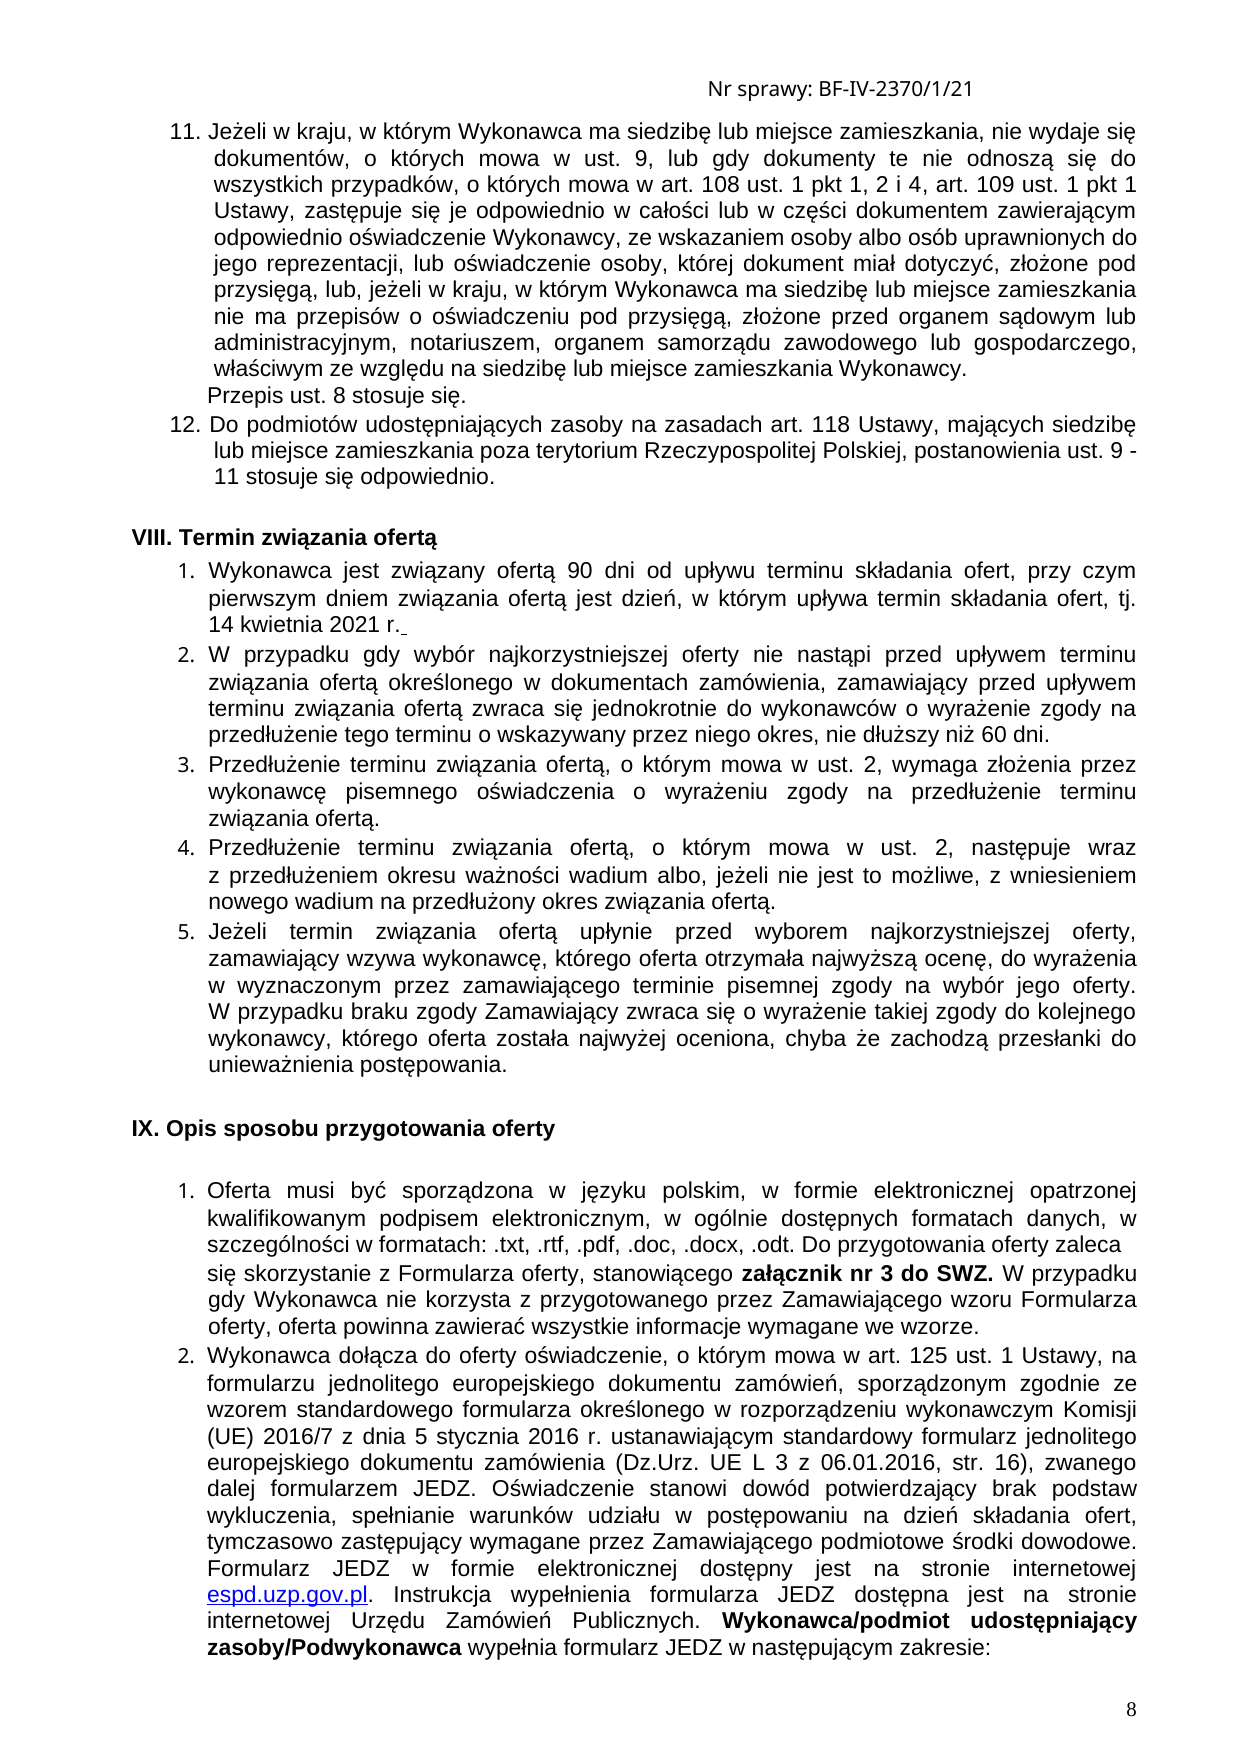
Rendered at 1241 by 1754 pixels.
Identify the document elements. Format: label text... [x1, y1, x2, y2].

subtitle VIII. Termin związania ofertą [131, 524, 1139, 550]
list Wykonawca jest związany ofertą 90 dni od upływu terminu składania ofert, przy czym pierwszym dniem związania ofertą jest dzień, w którym upływa termin składania ofert, tj. 14 kwietnia 2021 r. [177, 556, 1137, 638]
text Przepis ust. 8 stosuje się. [207, 382, 1137, 408]
list Jeżeli termin związania ofertą upłynie przed wyborem najkorzystniejszej oferty, zamawiający wzywa wykonawcę, którego oferta otrzymała najwyższą ocenę, do wyrażenia w wyznaczonym przez zamawiającego terminie pisemnej zgody na wybór jego oferty. W przypadku braku zgody Zamawiający zwraca się o wyrażenie takiej zgody do kolejnego wykonawcy, którego oferta została najwyżej oceniona, chyba że zachodzą przesłanki do unieważnienia postępowania. [177, 917, 1137, 1077]
subtitle IX. Opis sposobu przygotowania oferty [131, 1115, 1139, 1142]
text 12. Do podmiotów udostępniających zasoby na zasadach art. 118 Ustawy, mających siedzibę lub miejsce zamieszkania poza terytorium Rzeczypospolitej Polskiej, postanowienia ust. 9 -11 stosuje się odpowiednio. [169, 411, 1137, 489]
list Oferta musi być sporządzona w języku polskim, w formie elektronicznej opatrzonej kwalifikowanym podpisem elektronicznym, w ogólnie dostępnych formatach danych, w szczególności w formatach: .txt, .rtf, .pdf, .doc, .docx, .odt. Do przygotowania oferty zaleca [177, 1177, 1137, 1258]
list Wykonawca dołącza do oferty oświadczenie, o którym mowa w art. 125 ust. 1 Ustawy, na formularzu jednolitego europejskiego dokumentu zamówień, sporządzonym zgodnie ze wzorem standardowego formularza określonego w rozporządzeniu wykonawczym Komisji (UE) 2016/7 z dnia 5 stycznia 2016 r. ustanawiającym standardowy formularz jednolitego europejskiego dokumentu zamówienia (Dz.Urz. UE L 3 z 06.01.2016, str. 16), zwanego dalej formularzem JEDZ. Oświadczenie stanowi dowód potwierdzający brak podstaw wykluczenia, spełnianie warunków udziału w postępowaniu na dzień składania ofert, tymczasowo zastępujący wymagane przez Zamawiającego podmiotowe środki dowodowe. Formularz JEDZ w formie elektronicznej dostępny jest na stronie internetowej espd.uzp.gov.pl. Instrukcja wypełnienia formularza JEDZ dostępna jest na stronie internetowej Urzędu Zamówień Publicznych. Wykonawca/podmiot udostępniający zasoby/Podwykonawca wypełnia formularz JEDZ w następującym zakresie: [177, 1342, 1137, 1660]
list Przedłużenie terminu związania ofertą, o którym mowa w ust. 2, wymaga złożenia przez wykonawcę pisemnego oświadczenia o wyrażeniu zgody na przedłużenie terminu związania ofertą. [177, 750, 1137, 831]
text się skorzystanie z Formularza oferty, stanowiącego załącznik nr 3 do SWZ. W przypadku gdy Wykonawca nie korzysta z przygotowanego przez Zamawiającego wzoru Formularza oferty, oferta powinna zawierać wszystkie informacje wymagane we wzorze. [207, 1260, 1137, 1339]
list Przedłużenie terminu związania ofertą, o którym mowa w ust. 2, następuje wraz z przedłużeniem okresu ważności wadium albo, jeżeli nie jest to możliwe, z wniesieniem nowego wadium na przedłużony okres związania ofertą. [177, 833, 1137, 914]
list W przypadku gdy wybór najkorzystniejszej oferty nie nastąpi przed upływem terminu związania ofertą określonego w dokumentach zamówienia, zamawiający przed upływem terminu związania ofertą zwraca się jednokrotnie do wykonawców o wyrażenie zgody na przedłużenie tego terminu o wskazywany przez niego okres, nie dłuższy niż 60 dni. [177, 640, 1137, 747]
text 11. Jeżeli w kraju, w którym Wykonawca ma siedzibę lub miejsce zamieszkania, nie wydaje się dokumentów, o których mowa w ust. 9, lub gdy dokumenty te nie odnoszą się do wszystkich przypadków, o których mowa w art. 108 ust. 1 pkt 1, 2 i 4, art. 109 ust. 1 pkt 1 Ustawy, zastępuje się je odpowiednio w całości lub w części dokumentem zawierającym odpowiednio oświadczenie Wykonawcy, ze wskazaniem osoby albo osób uprawnionych do jego reprezentacji, lub oświadczenie osoby, której dokument miał dotyczyć, złożone pod przysięgą, lub, jeżeli w kraju, w którym Wykonawca ma siedzibę lub miejsce zamieszkania nie ma przepisów o oświadczeniu pod przysięgą, złożone przed organem sądowym lub administracyjnym, notariuszem, organem samorządu zawodowego lub gospodarczego, właściwym ze względu na siedzibę lub miejsce zamieszkania Wykonawcy. [169, 118, 1137, 382]
